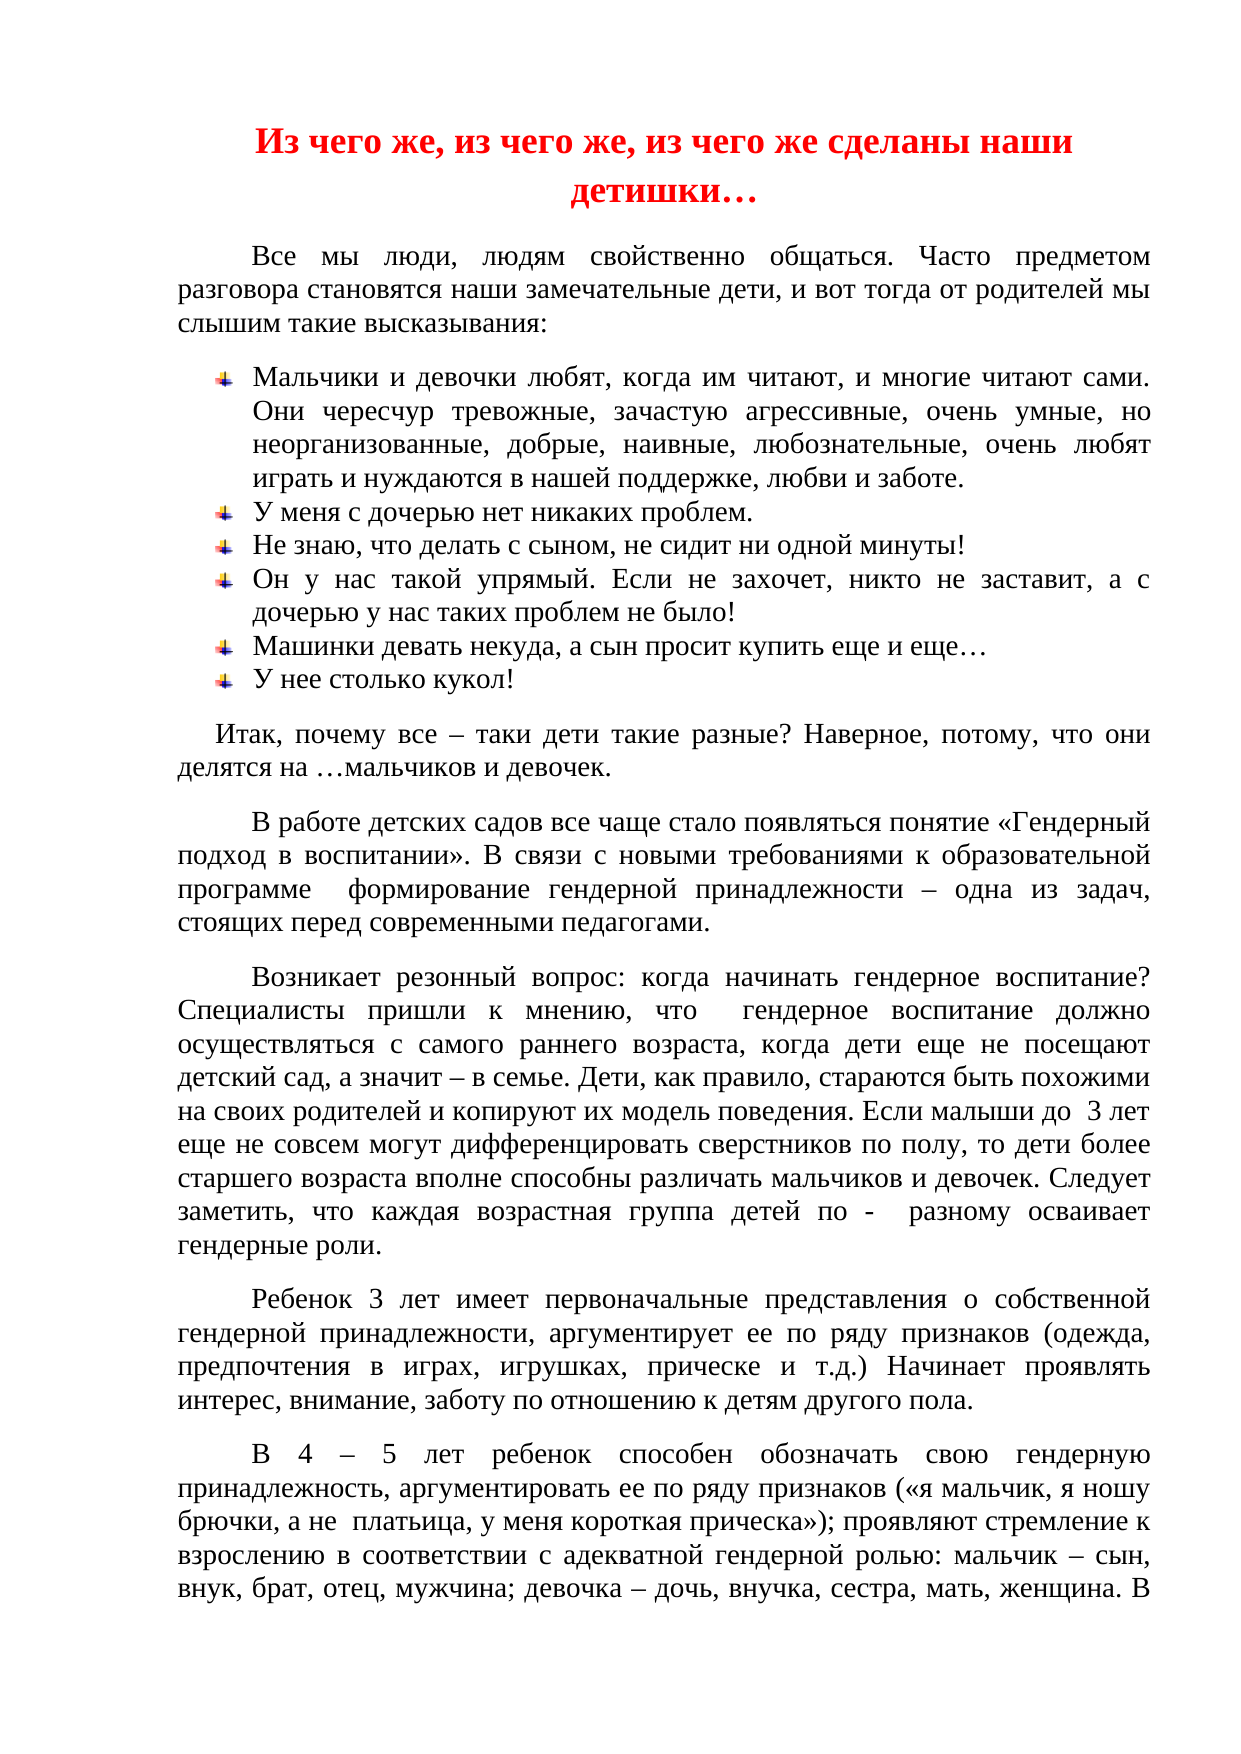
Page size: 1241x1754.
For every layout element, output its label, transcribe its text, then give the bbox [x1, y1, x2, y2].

picture [215, 571, 233, 589]
list Не знаю, что делать с сыном, не сидит ни одной минуты! [215, 527, 1152, 561]
list У меня с дочерью нет никаких проблем. [215, 494, 1152, 527]
picture [215, 504, 233, 521]
picture [215, 370, 233, 387]
text Все мы люди, людям свойственно общаться. Часто предметом разговора становятся наши замечательные дети, и вот тогда от родителей мы слышим такие высказывания: [177, 238, 1152, 339]
list Он у нас такой упрямый. Если не захочет, никто не заставит, а с дочерью у нас таких проблем не было! [215, 561, 1152, 628]
text Ребенок 3 лет имеет первоначальные представления о собственной гендерной принадлежности, аргументирует ее по ряду признаков (одежда, предпочтения в играх, игрушках, прическе и т.д.) Начинает проявлять интерес, внимание, заботу по отношению к детям другого пола. [177, 1281, 1152, 1416]
text Возникает резонный вопрос: когда начинать гендерное воспитание? Специалисты пришли к мнению, что гендерное воспитание должно осуществляться с самого раннего возраста, когда дети еще не посещают детский сад, а значит – в семье. Дети, как правило, стараются быть похожими на своих родителей и копируют их модель поведения. Если малыши до 3 лет еще не совсем могут дифференцировать сверстников по полу, то дети более старшего возраста вполне способны различать мальчиков и девочек. Следует заметить, что каждая возрастная группа детей по - разному осваивает гендерные роли. [177, 959, 1152, 1261]
list Машинки девать некуда, а сын просит купить еще и еще… [215, 628, 1152, 661]
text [177, 1436, 1152, 1604]
picture [215, 672, 233, 689]
list У нее столько кукол! [215, 661, 1152, 695]
text Из чего же, из чего же, из чего же сделаны наши детишки… [177, 118, 1152, 211]
picture [215, 638, 233, 656]
picture [215, 538, 233, 555]
text В работе детских садов все чаще стало появляться понятие «Гендерный подход в воспитании». В связи с новыми требованиями к образовательной программе формирование гендерной принадлежности – одна из задач, стоящих перед современными педагогами. [177, 804, 1152, 938]
text Итак, почему все – таки дети такие разные? Наверное, потому, что они делятся на …мальчиков и девочек. [177, 716, 1152, 783]
list Мальчики и девочки любят, когда им читают, и многие читают сами. Они чересчур тревожные, зачастую агрессивные, очень умные, но неорганизованные, добрые, наивные, любознательные, очень любят играть и нуждаются в нашей поддержке, любви и заботе. [215, 359, 1152, 494]
